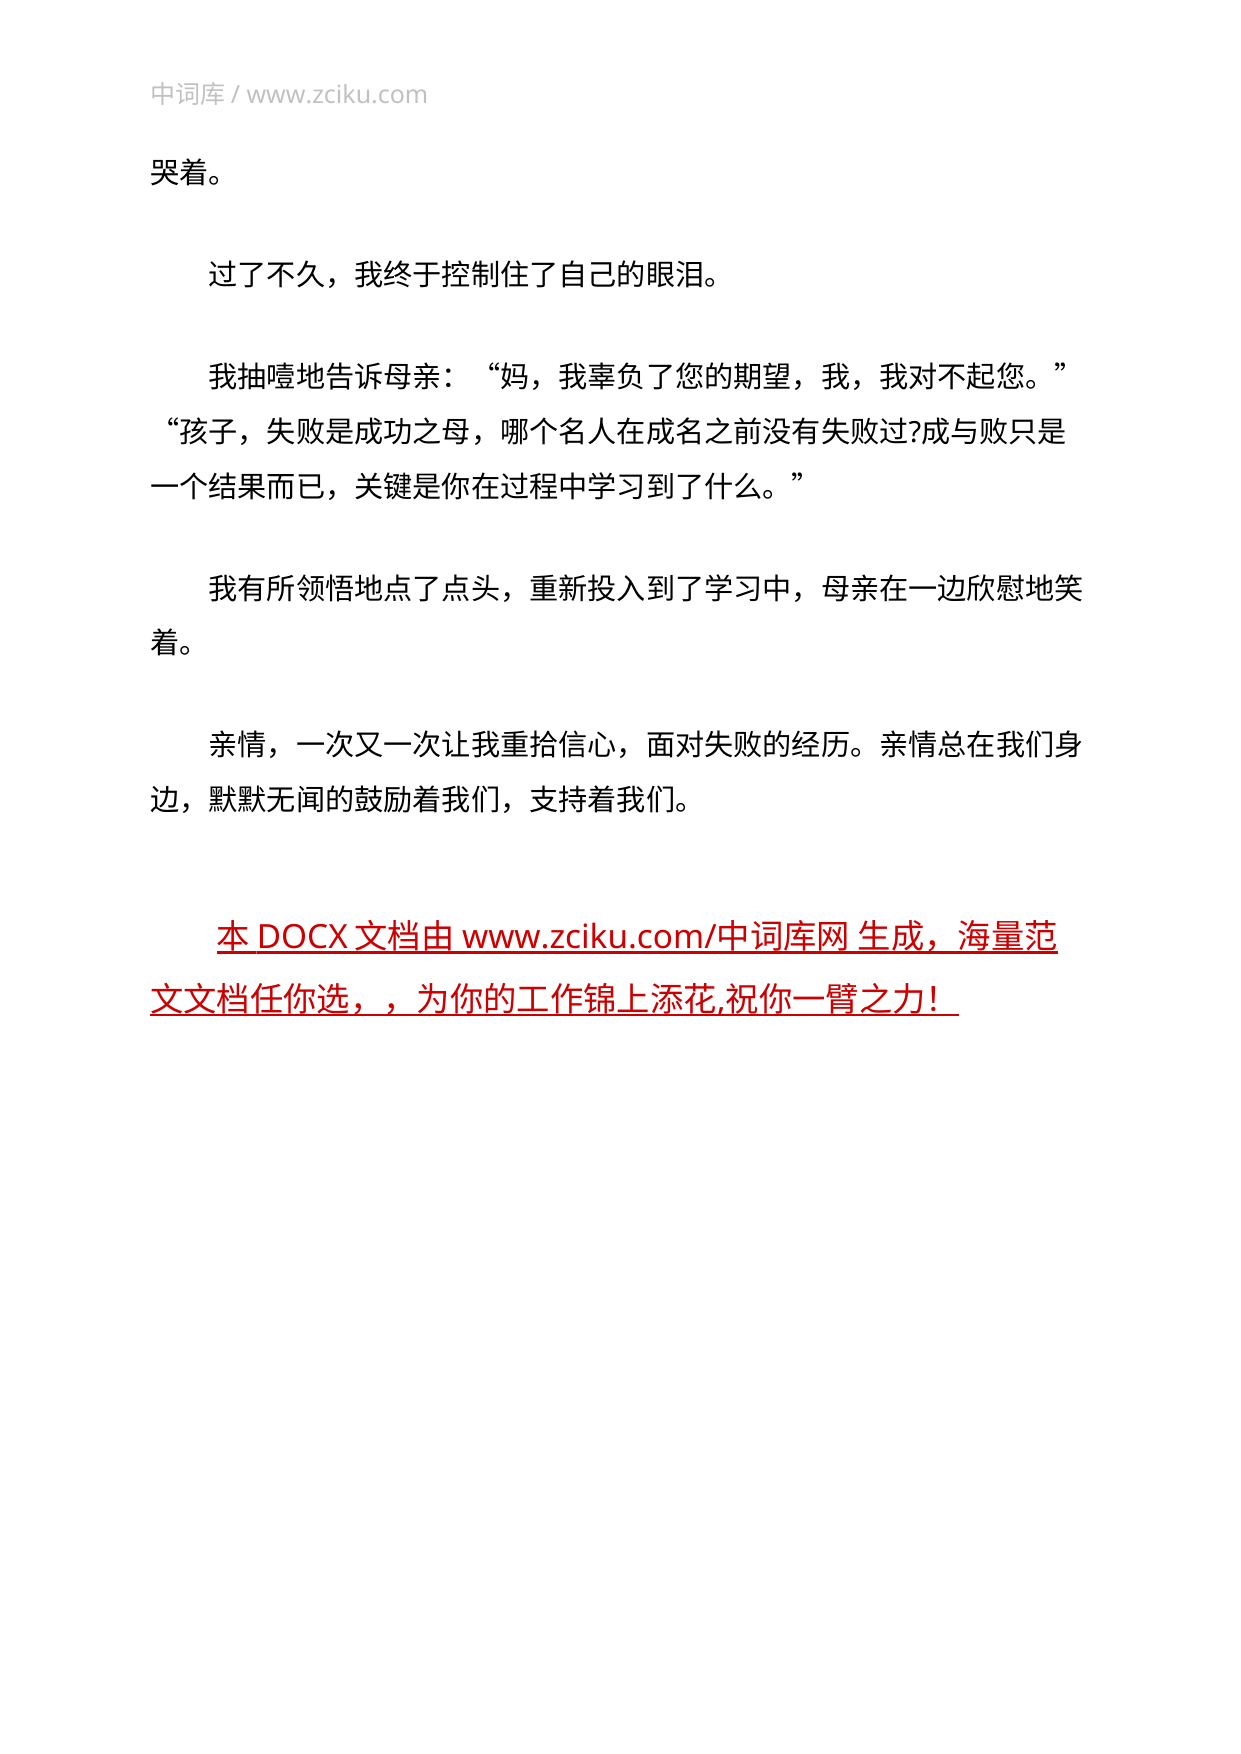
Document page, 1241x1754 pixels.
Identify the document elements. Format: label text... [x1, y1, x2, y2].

text 我抽噎地告诉母亲：“妈，我辜负了您的期望，我，我对不起您。”“孩子，失败是成功之母，哪个名人在成名之前没有失败过?成与败只是一个结果而已，关键是你在过程中学习到了什么。” [150, 353, 1090, 506]
text 我有所领悟地点了点头，重新投入到了学习中，母亲在一边欣慰地笑着。 [150, 565, 1090, 662]
text 亲情，一次又一次让我重拾信心，面对失败的经历。亲情总在我们身边，默默无闻的鼓励着我们，支持着我们。 [150, 722, 1090, 819]
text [150, 150, 1090, 192]
text 本DOCX文档由 www.zciku.com/中词库网 生成，海量范文文档任你选，，为你的工作锦上添花,祝你一臂之力！ [150, 910, 1090, 1021]
text 过了不久，我终于控制住了自己的眼泪。 [150, 252, 1090, 294]
